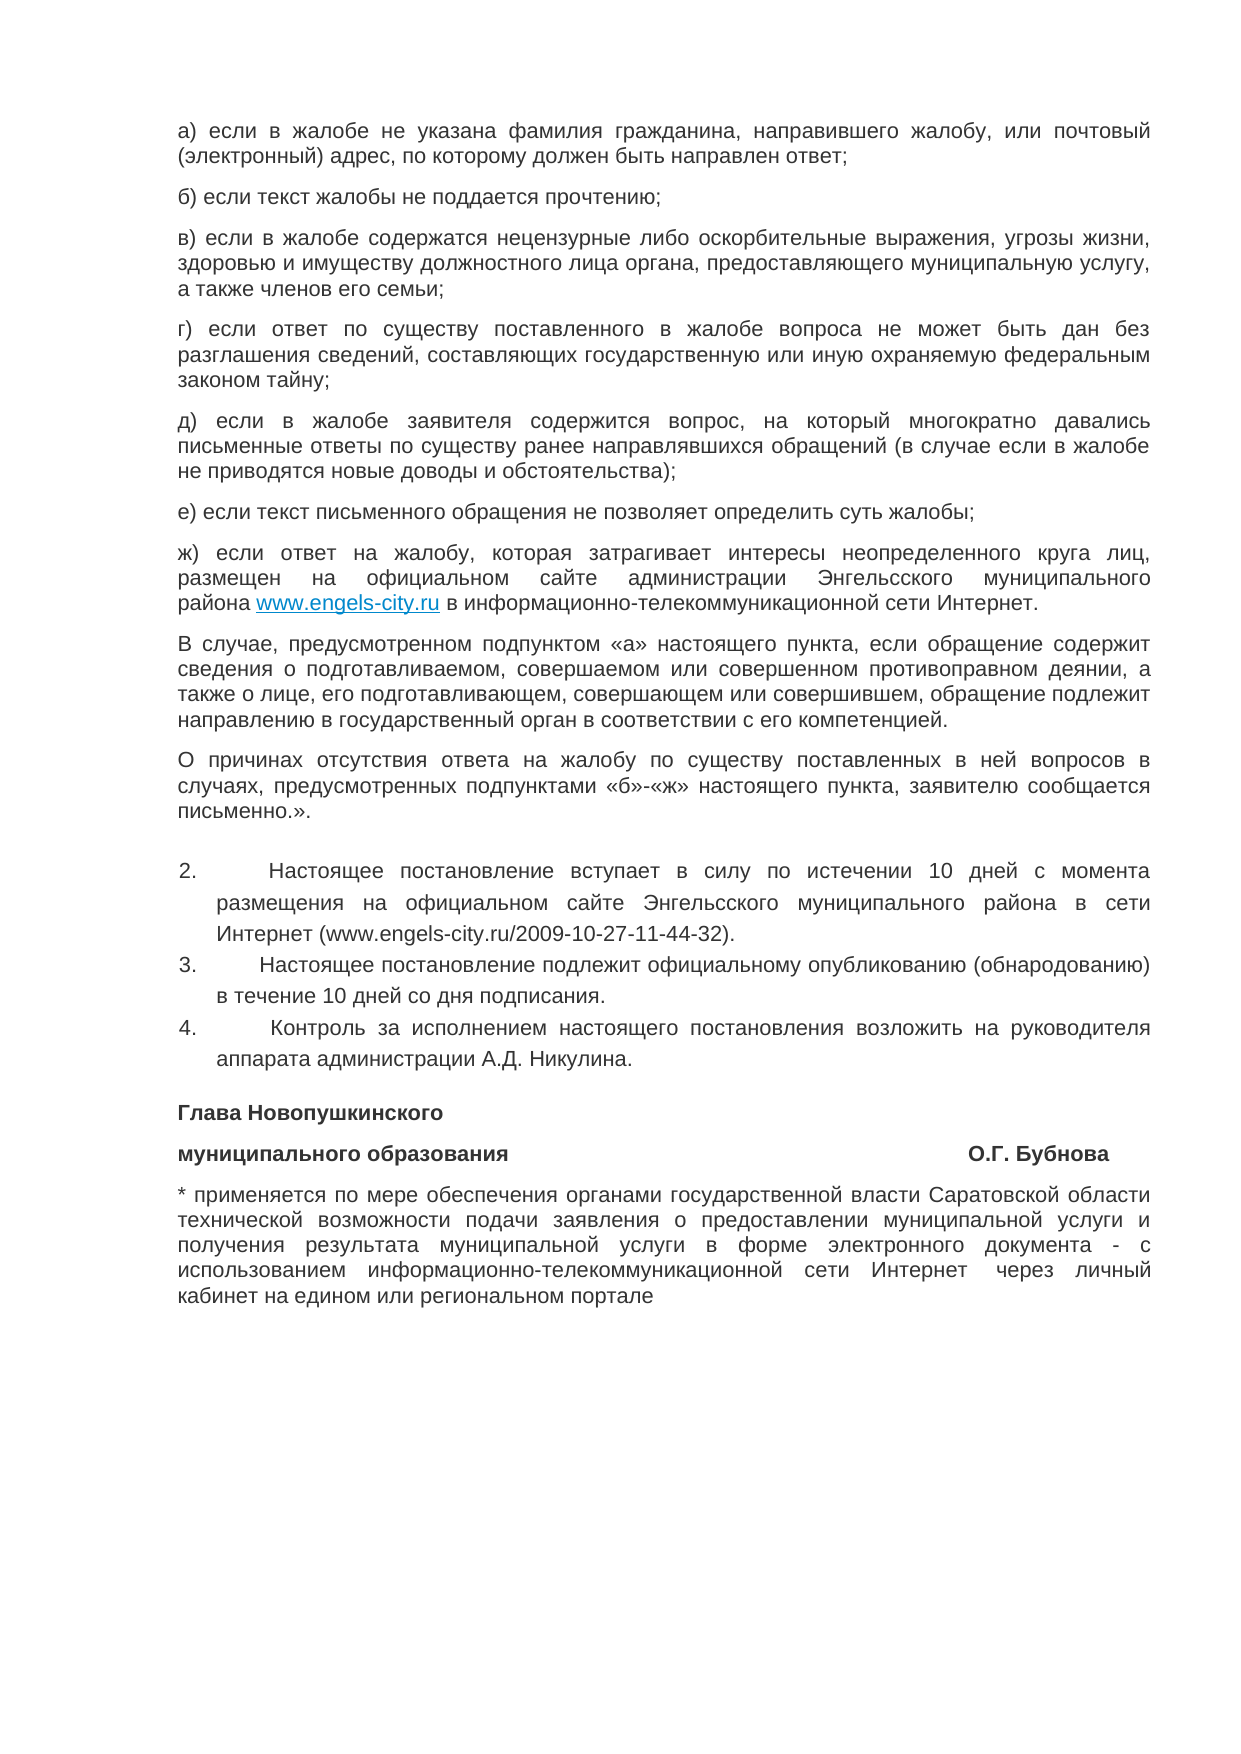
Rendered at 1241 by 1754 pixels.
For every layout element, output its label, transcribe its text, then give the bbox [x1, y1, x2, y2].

text В случае, предусмотренном подпунктом «а» настоящего пункта, если обращение содержит сведения о подготавливаемом, совершаемом или совершенном противоправном деянии, а также о лице, его подготавливающем, совершающем или совершившем, обращение подлежит направлению в государственный орган в соответствии с его компетенцией. [177, 631, 1152, 732]
list Настоящее постановление вступает в силу по истечении 10 дней с момента размещения на официальном сайте Энгельсского муниципального района в сети Интернет (www.engels-city.ru/2009-10-27-11-44-32). [179, 852, 1152, 946]
text д) если в жалобе заявителя содержится вопрос, на который многократно давались письменные ответы по существу ранее направлявшихся обращений (в случае если в жалобе не приводятся новые доводы и обстоятельства); [177, 407, 1152, 483]
text ж) если ответ на жалобу, которая затрагивает интересы неопределенного круга лиц, размещен на официальном сайте администрации Энгельсского муниципального района www.engels-city.ru в информационно-телекоммуникационной сети Интернет. [177, 539, 1152, 615]
text * применяется по мере обеспечения органами государственной власти Саратовской области технической возможности подачи заявления о предоставлении муниципальной услуги и получения результата муниципальной услуги в форме электронного документа - с использованием информационно-телекоммуникационной сети Интернет через личный кабинет на едином или региональном портале [177, 1182, 1152, 1308]
text муниципального образования О.Г. Бубнова [177, 1141, 1152, 1166]
text О причинах отсутствия ответа на жалобу по существу поставленных в ней вопросов в случаях, предусмотренных подпунктами «б»-«ж» настоящего пункта, заявителю сообщается письменно.». [177, 747, 1152, 823]
text е) если текст письменного обращения не позволяет определить суть жалобы; [177, 499, 1152, 524]
text а) если в жалобе не указана фамилия гражданина, направившего жалобу, или почтовый (электронный) адрес, по которому должен быть направлен ответ; [177, 118, 1152, 168]
text Глава Новопушкинского [177, 1100, 1152, 1125]
text б) если текст жалобы не поддается прочтению; [177, 184, 1152, 209]
text в) если в жалобе содержатся нецензурные либо оскорбительные выражения, угрозы жизни, здоровью и имуществу должностного лица органа, предоставляющего муниципальную услугу, а также членов его семьи; [177, 225, 1152, 301]
list Настоящее постановление подлежит официальному опубликованию (обнародованию) в течение 10 дней со дня подписания. [179, 946, 1152, 1008]
text г) если ответ по существу поставленного в жалобе вопроса не может быть дан без разглашения сведений, составляющих государственную или иную охраняемую федеральным законом тайну; [177, 316, 1152, 392]
list Контроль за исполнением настоящего постановления возложить на руководителя аппарата администрации А.Д. Никулина. [179, 1008, 1152, 1071]
